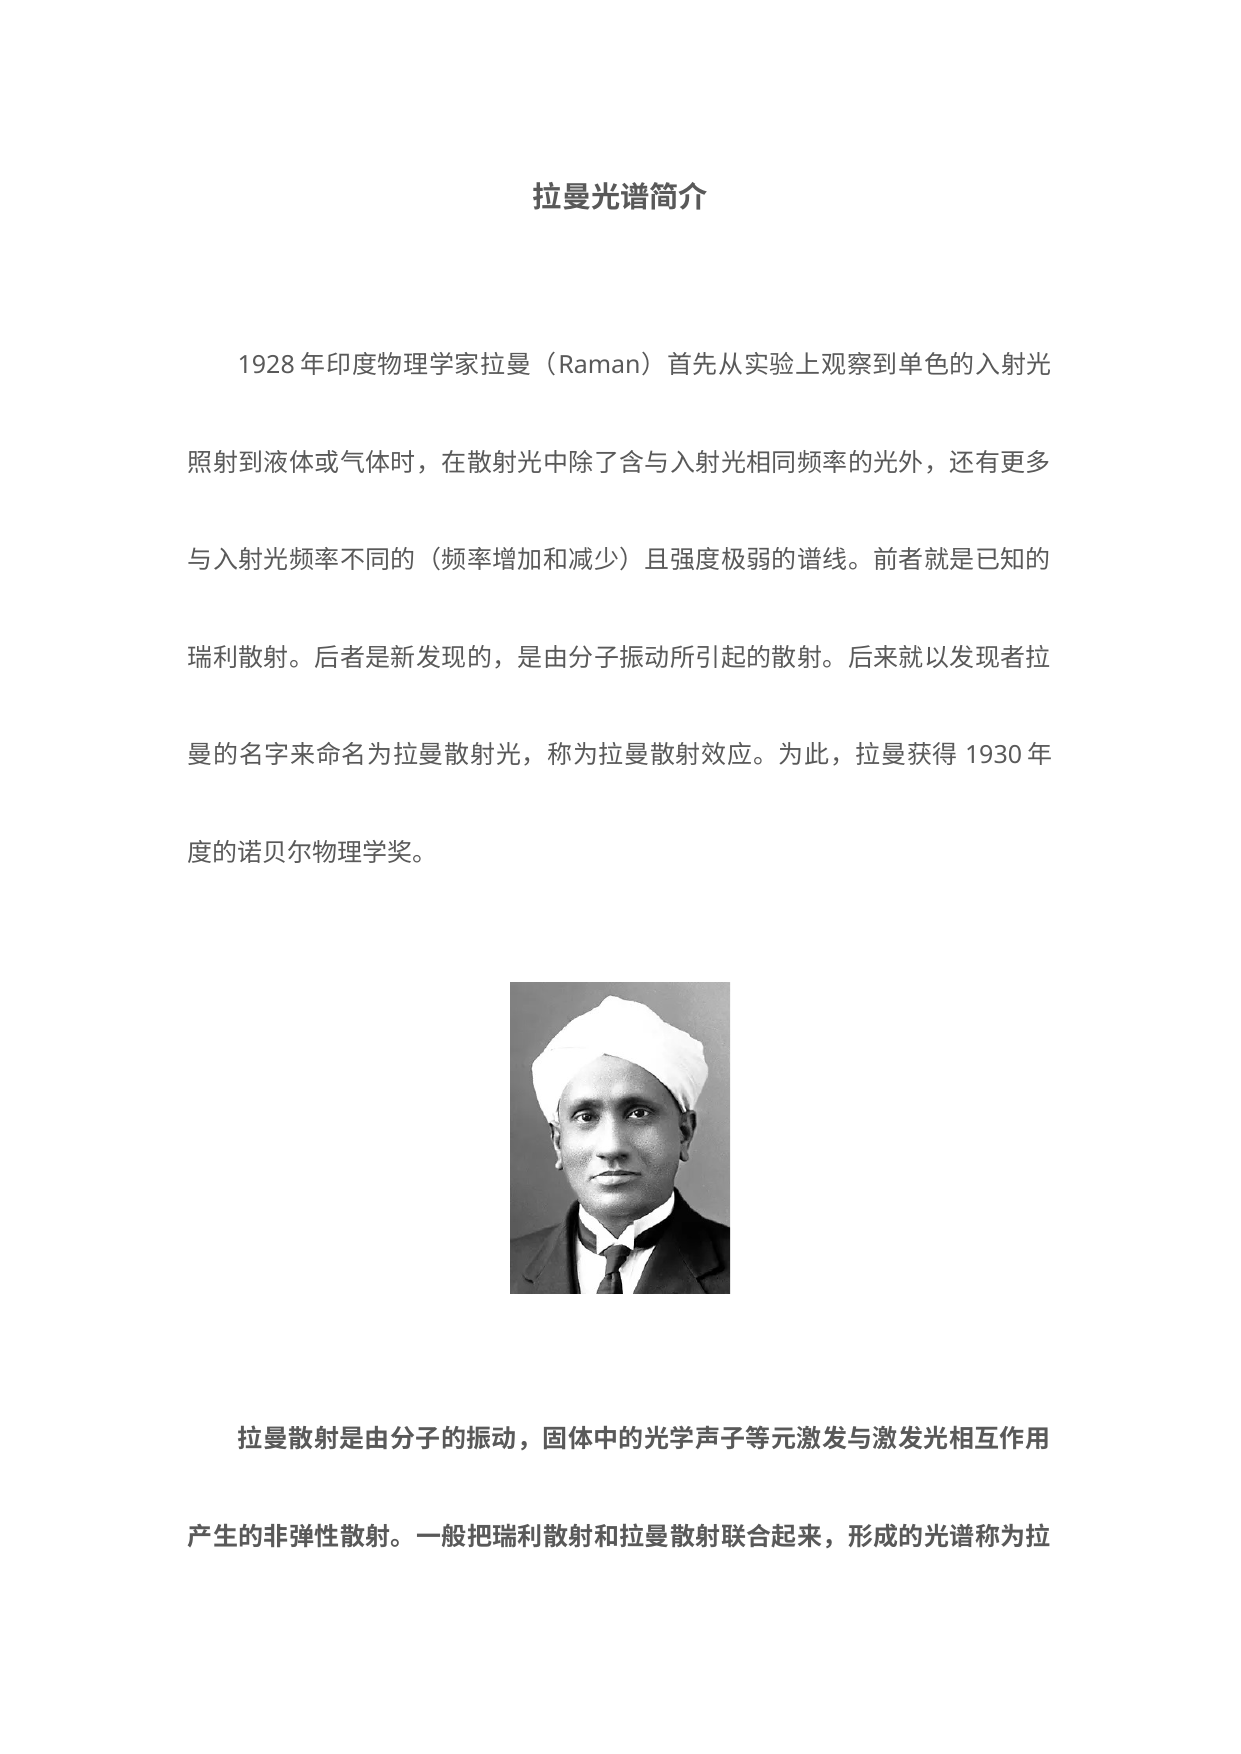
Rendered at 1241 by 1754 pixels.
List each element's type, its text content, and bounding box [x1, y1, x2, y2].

picture [510, 982, 730, 1294]
text 拉曼光谱简介 [187, 162, 1053, 227]
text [187, 1404, 1053, 1567]
text 1928年印度物理学家拉曼（Raman）首先从实验上观察到单色的入射光照射到液体或气体时，在散射光中除了含与入射光相同频率的光外，还有更多与入射光频率不同的（频率增加和减少）且强度极弱的谱线。前者就是已知的瑞利散射。后者是新发现的，是由分子振动所引起的散射。后来就以发现者拉曼的名字来命名为拉曼散射光，称为拉曼散射效应。为此，拉曼获得1930年度的诺贝尔物理学奖。 [187, 330, 1053, 883]
